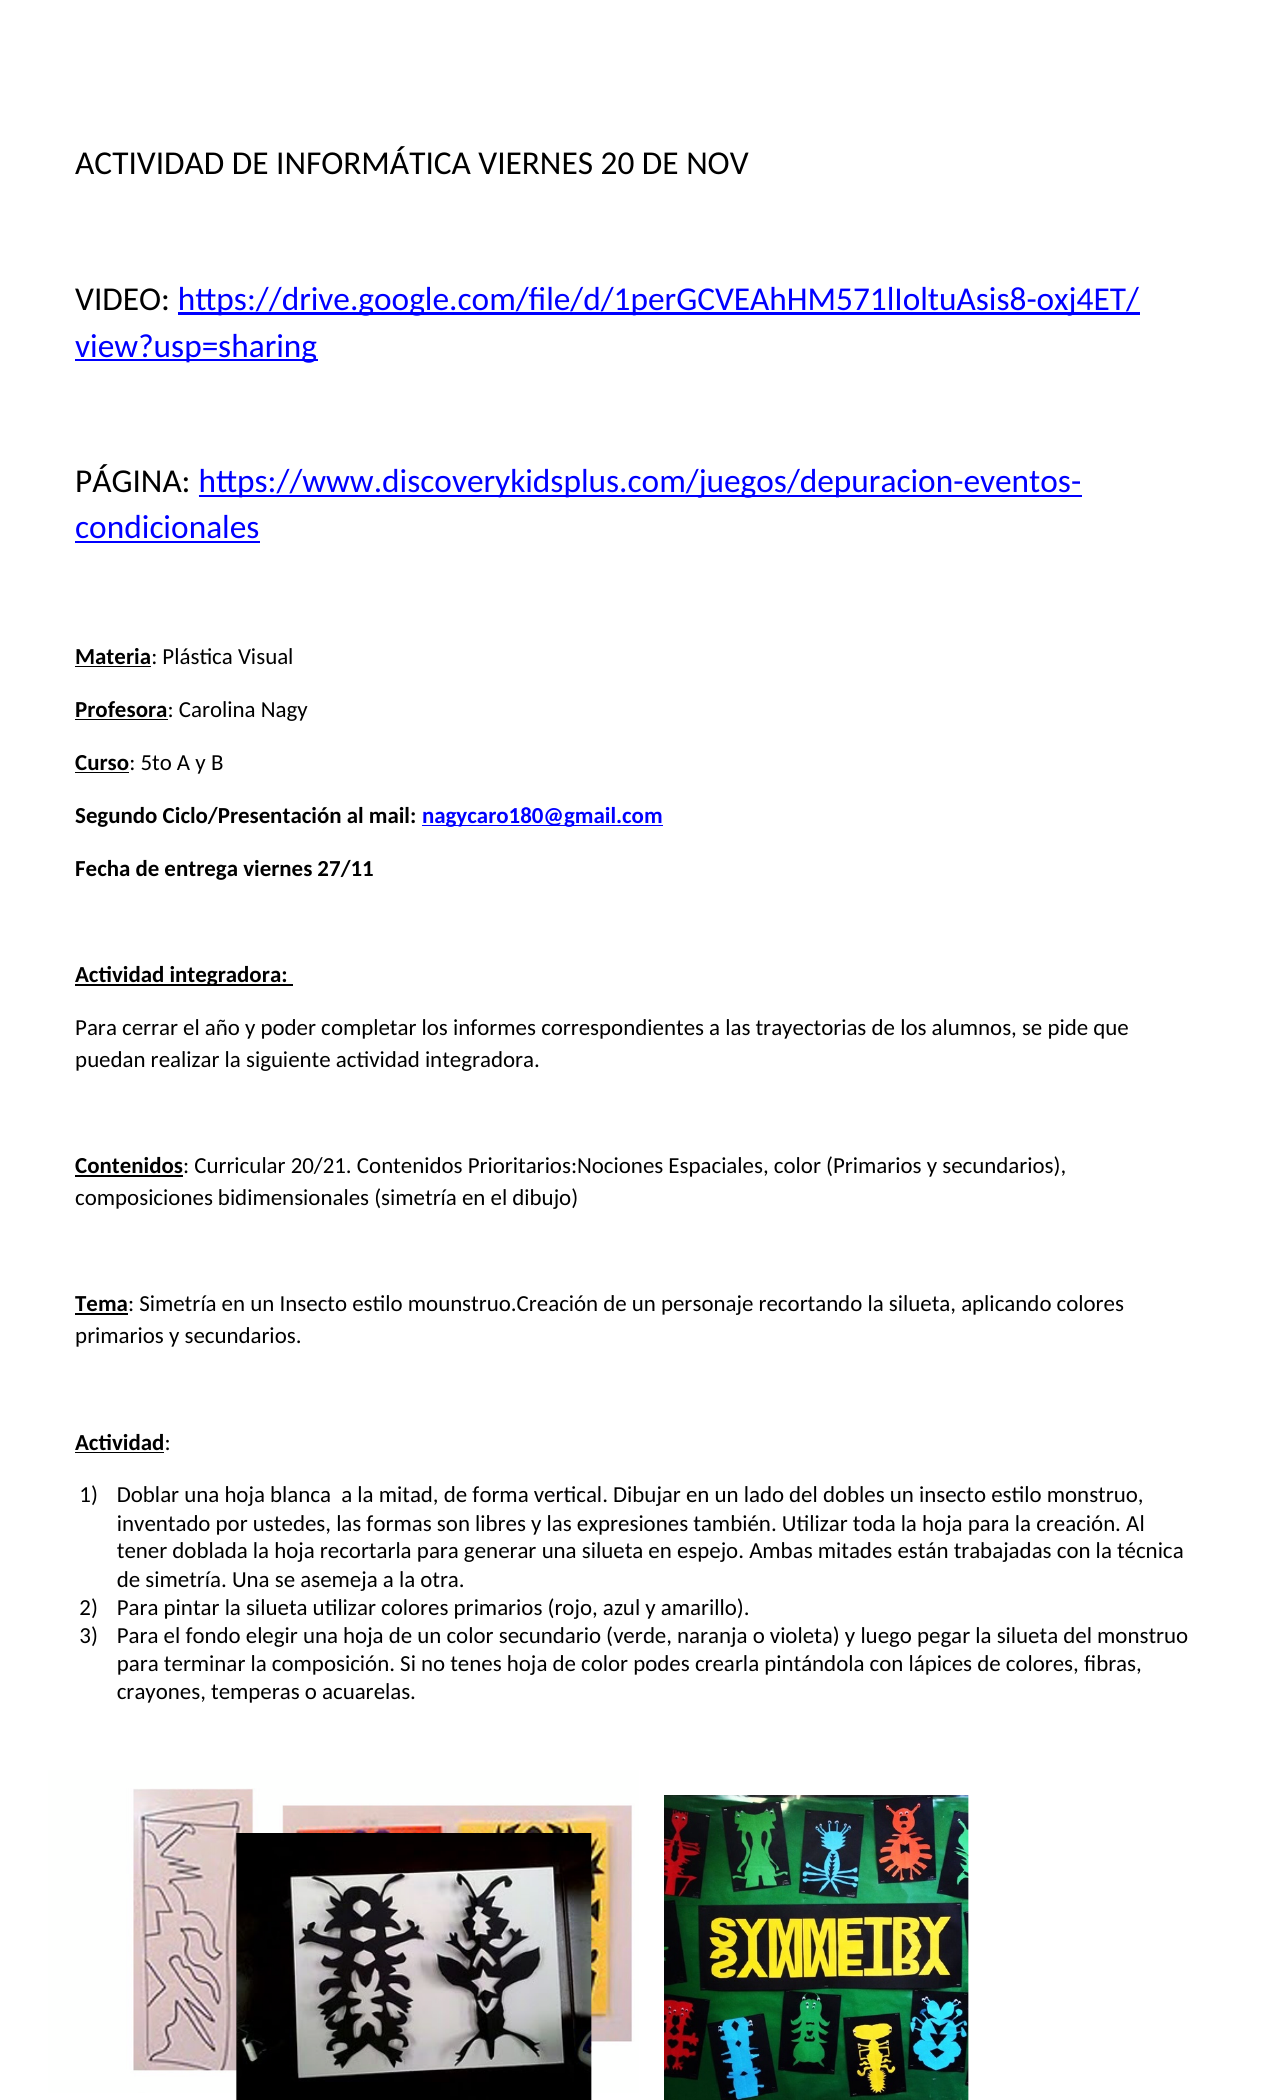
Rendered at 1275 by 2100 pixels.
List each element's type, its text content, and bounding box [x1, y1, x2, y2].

text ACTIVIDAD DE INFORMÁTICA VIERNES 20 DE NOV [75, 143, 1200, 183]
list Para pintar la silueta utilizar colores primarios (rojo, azul y amarillo). [79, 1593, 1200, 1621]
text Actividad: [75, 1428, 1200, 1456]
text Actividad integradora: [75, 960, 1200, 988]
text Profesora: Carolina Nagy [75, 695, 1200, 723]
text Materia: Plástica Visual [75, 642, 1200, 670]
picture [47, 1770, 639, 2100]
text Segundo Ciclo/Presentación al mail: nagycaro180@gmail.com [75, 801, 1200, 829]
text VIDEO: https://drive.google.com/file/d/1perGCVEAhHM571lIoltuAsis8-oxj4ET/view?usp=sharing [75, 278, 1200, 365]
text Tema: Simetría en un Insecto estilo mounstruo.Creación de un personaje recortando la silueta, aplicando colores primarios y secundarios. [75, 1289, 1200, 1349]
list Doblar una hoja blanca a la mitad, de forma vertical. Dibujar en un lado del dobles un insecto estilo monstruo, inventado por ustedes, las formas son libres y las expresiones también. Utilizar toda la hoja para la creación. Al tener doblada la hoja recortarla para generar una silueta en espejo. Ambas mitades están trabajadas con la técnica de simetría. Una se asemeja a la otra. [79, 1481, 1200, 1593]
text Curso: 5to A y B [75, 748, 1200, 776]
text Fecha de entrega viernes 27/11 [75, 854, 1200, 882]
text Contenidos: Curricular 20/21. Contenidos Prioritarios:Nociones Espaciales, color (Primarios y secundarios), composiciones bidimensionales (simetría en el dibujo) [75, 1151, 1200, 1211]
picture [664, 1795, 969, 2100]
list Para el fondo elegir una hoja de un color secundario (verde, naranja o violeta) y luego pegar la silueta del monstruo para terminar la composición. Si no tenes hoja de color podes crearla pintándola con lápices de colores, fibras, crayones, temperas o acuarelas. [79, 1621, 1200, 1705]
text Para cerrar el año y poder completar los informes correspondientes a las trayectorias de los alumnos, se pide que puedan realizar la siguiente actividad integradora. [75, 1013, 1200, 1073]
text PÁGINA: https://www.discoverykidsplus.com/juegos/depuracion-eventos-condicionales [75, 460, 1200, 547]
